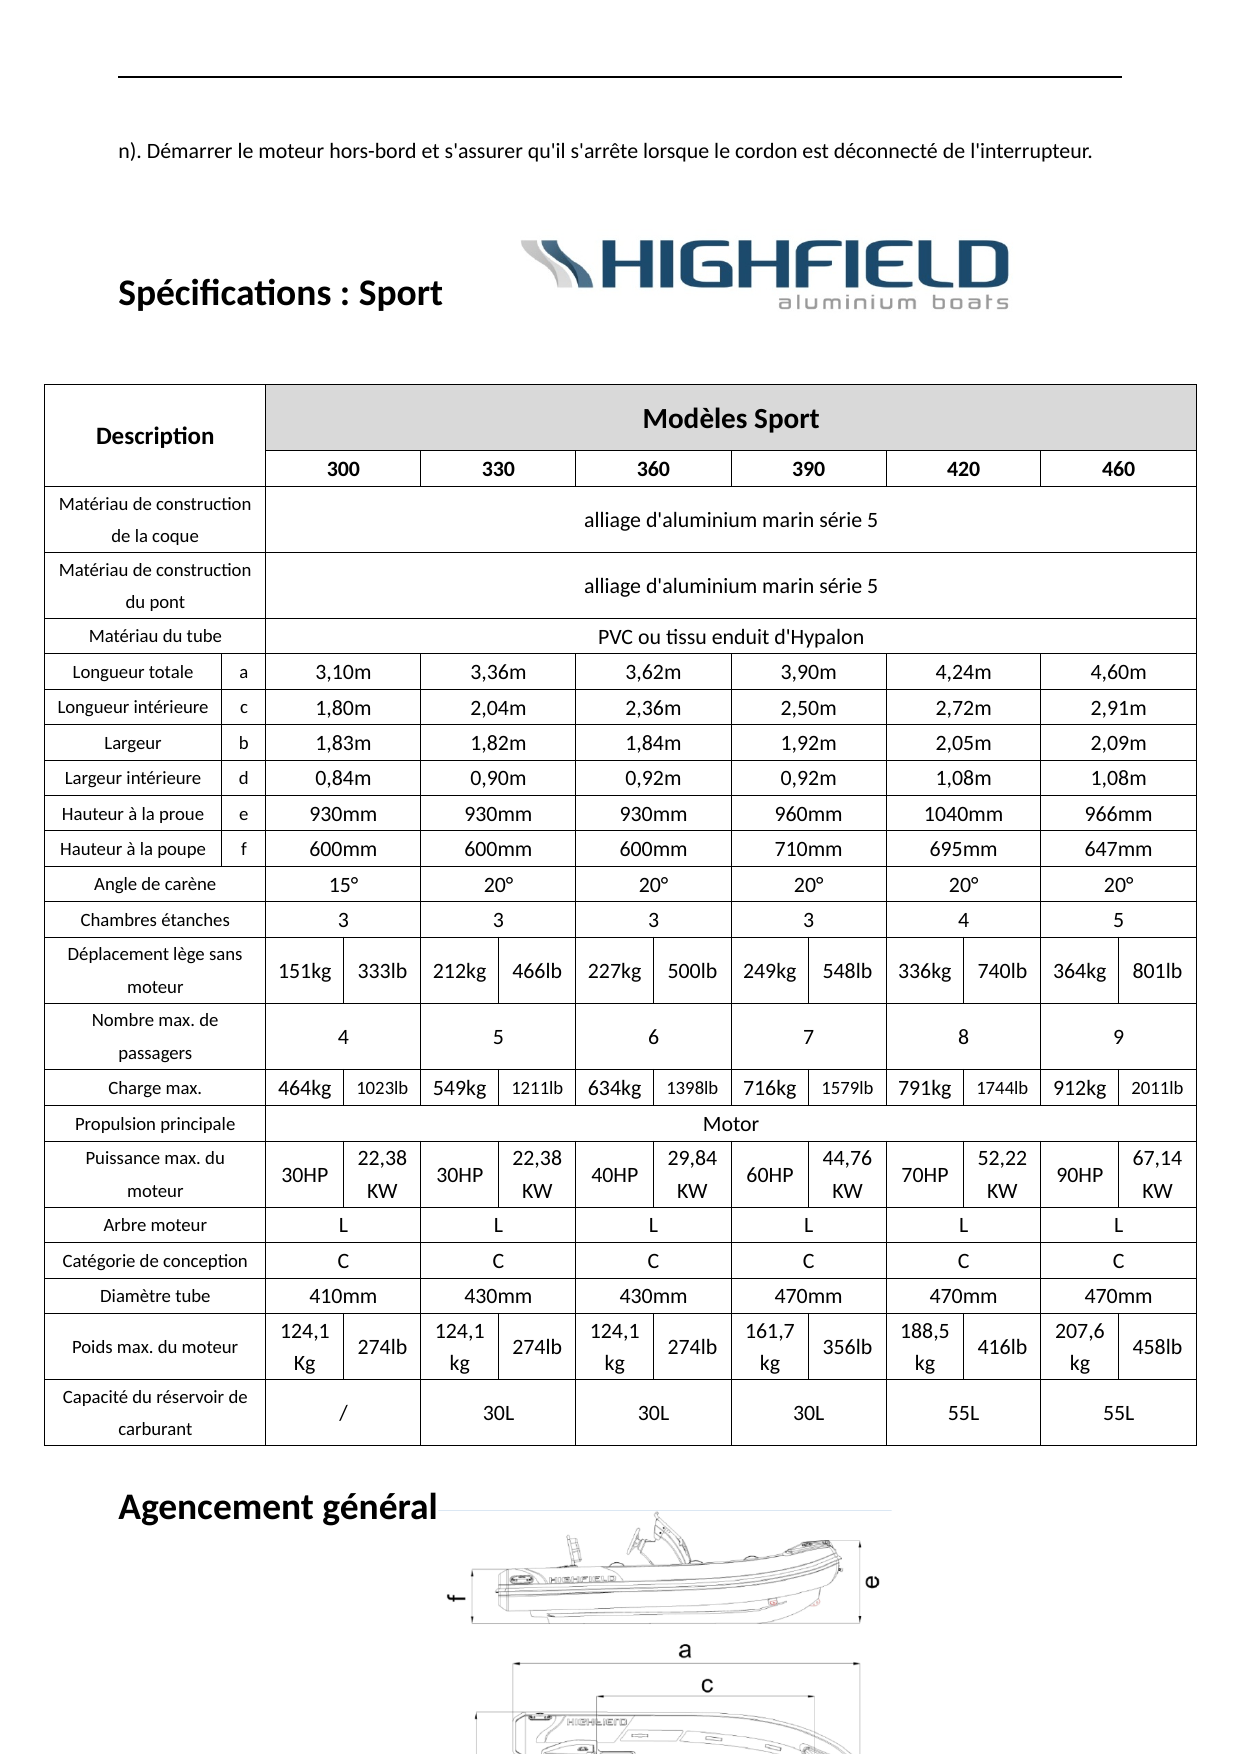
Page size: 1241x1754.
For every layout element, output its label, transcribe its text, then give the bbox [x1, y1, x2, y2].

table_cell f [222, 831, 265, 866]
text Spécifications : Sport [118, 259, 1122, 324]
table_cell L [421, 1208, 575, 1242]
table_cell 1023lb [344, 1070, 420, 1105]
table_cell C [576, 1243, 731, 1277]
table_cell Matériau du tube [45, 619, 265, 653]
table_header Modèles Sport [266, 385, 1196, 450]
table_cell 2,09m [1041, 725, 1196, 759]
table_cell 3,36m [421, 654, 575, 689]
table_cell a [222, 654, 265, 689]
table_cell Longueur totale [45, 654, 221, 689]
table_cell 40HP [576, 1142, 653, 1207]
table_cell 2011lb [1119, 1070, 1196, 1105]
table_cell 20° [887, 867, 1040, 901]
table_cell 430mm [421, 1279, 575, 1313]
table_cell 274lb [344, 1314, 420, 1379]
table_cell L [887, 1208, 1040, 1242]
table_cell 356lb [809, 1314, 886, 1379]
table_cell 9 [1041, 1004, 1196, 1069]
text Agencement général [118, 1473, 1122, 1538]
table_cell 22,38 KW [344, 1142, 420, 1207]
table_cell alliage d'aluminium marin série 5 [266, 487, 1196, 552]
table_cell 634kg [576, 1070, 653, 1105]
table_cell 647mm [1041, 831, 1196, 866]
table_cell 6 [576, 1004, 731, 1069]
table_cell 3 [576, 902, 731, 937]
table_cell 212kg [421, 938, 498, 1003]
table_cell Charge max. [45, 1070, 265, 1105]
table_cell Poids max. du moteur [45, 1314, 265, 1379]
table_cell 5 [1041, 902, 1196, 937]
table_cell C [1041, 1243, 1196, 1277]
table_cell 3 [421, 902, 575, 937]
table_cell 1,80m [266, 690, 420, 724]
table_cell Nombre max. de passagers [45, 1004, 265, 1069]
table_cell 470mm [732, 1279, 886, 1313]
table_cell 0,92m [732, 761, 886, 795]
table_cell 22,38 KW [499, 1142, 575, 1207]
table_cell Catégorie de conception [45, 1243, 265, 1277]
table_cell 1,08m [1041, 761, 1196, 795]
table_cell 274lb [499, 1314, 575, 1379]
table_cell Déplacement lège sans moteur [45, 938, 265, 1003]
table_cell C [421, 1243, 575, 1277]
table_cell Arbre moteur [45, 1208, 265, 1242]
table_cell L [1041, 1208, 1196, 1242]
table_cell Largeur intérieure [45, 761, 221, 795]
table_cell 1398lb [654, 1070, 731, 1105]
table_cell 300 [266, 451, 420, 486]
table_cell 2,50m [732, 690, 886, 724]
table_cell 4 [887, 902, 1040, 937]
table_cell 30L [732, 1380, 886, 1445]
table_cell Largeur [45, 725, 221, 759]
table_cell 458lb [1119, 1314, 1196, 1379]
table_cell 549kg [421, 1070, 498, 1105]
table_cell 124,1 kg [421, 1314, 498, 1379]
table_cell Chambres étanches [45, 902, 265, 937]
table_cell Propulsion principale [45, 1106, 265, 1141]
table_cell 930mm [576, 796, 731, 830]
table_cell e [222, 796, 265, 830]
table_cell 600mm [576, 831, 731, 866]
table_cell 791kg [887, 1070, 963, 1105]
table_cell 20° [576, 867, 731, 901]
table_cell 336kg [887, 938, 963, 1003]
table_cell 3,90m [732, 654, 886, 689]
table_cell 124,1 Kg [266, 1314, 343, 1379]
table_cell 15° [266, 867, 420, 901]
table_cell 207,6 kg [1041, 1314, 1118, 1379]
table_cell 416lb [964, 1314, 1040, 1379]
table_cell 4,60m [1041, 654, 1196, 689]
table_cell / [266, 1380, 420, 1445]
table_cell 330 [421, 451, 575, 486]
table_cell 5 [421, 1004, 575, 1069]
table_cell 67,14 KW [1119, 1142, 1196, 1207]
table_cell 410mm [266, 1279, 420, 1313]
table_cell Motor [266, 1106, 1196, 1141]
table_cell 227kg [576, 938, 653, 1003]
table_cell 20° [732, 867, 886, 901]
table_cell L [576, 1208, 731, 1242]
table_cell 470mm [1041, 1279, 1196, 1313]
table_cell 460 [1041, 451, 1196, 486]
text n). Démarrer le moteur hors-bord et s'assurer qu'il s'arrête lorsque le cordon est déconnecté de l'interrupteur. [118, 134, 1122, 167]
table_cell 2,72m [887, 690, 1040, 724]
table_cell 161,7 kg [732, 1314, 808, 1379]
table_cell Matériau de construction du pont [45, 553, 265, 618]
table_cell 930mm [266, 796, 420, 830]
table_cell 500lb [654, 938, 731, 1003]
table_cell Angle de carène [45, 867, 265, 901]
table_cell 30L [421, 1380, 575, 1445]
table_cell C [887, 1243, 1040, 1277]
table_cell 60HP [732, 1142, 808, 1207]
table_cell 966mm [1041, 796, 1196, 830]
table_cell C [266, 1243, 420, 1277]
table_cell c [222, 690, 265, 724]
table_cell 3 [732, 902, 886, 937]
table_cell 7 [732, 1004, 886, 1069]
table_cell 360 [576, 451, 731, 486]
table_cell 30HP [421, 1142, 498, 1207]
table_cell PVC ou tissu enduit d'Hypalon [266, 619, 1196, 653]
table_cell 0,90m [421, 761, 575, 795]
table_cell 8 [887, 1004, 1040, 1069]
table_cell L [266, 1208, 420, 1242]
table_cell alliage d'aluminium marin série 5 [266, 553, 1196, 618]
table_cell 30L [576, 1380, 731, 1445]
table_cell 274lb [654, 1314, 731, 1379]
table_cell 420 [887, 451, 1040, 486]
table_cell 0,84m [266, 761, 420, 795]
table_cell 90HP [1041, 1142, 1118, 1207]
table_cell 20° [1041, 867, 1196, 901]
table_cell 1,82m [421, 725, 575, 759]
table_cell 1211lb [499, 1070, 575, 1105]
table_cell 55L [1041, 1380, 1196, 1445]
table_cell Matériau de construction de la coque [45, 487, 265, 552]
table_cell 333lb [344, 938, 420, 1003]
table_cell 249kg [732, 938, 808, 1003]
picture [438, 1538, 892, 1754]
table_cell 716kg [732, 1070, 808, 1105]
table_cell 930mm [421, 796, 575, 830]
table_cell 1,08m [887, 761, 1040, 795]
table_cell 1,83m [266, 725, 420, 759]
table_cell 2,04m [421, 690, 575, 724]
table_cell Diamètre tube [45, 1279, 265, 1313]
table_cell 20° [421, 867, 575, 901]
table_cell 4,24m [887, 654, 1040, 689]
table_cell Puissance max. du moteur [45, 1142, 265, 1207]
table_cell 1040mm [887, 796, 1040, 830]
table_cell 548lb [809, 938, 886, 1003]
table_cell 466lb [499, 938, 575, 1003]
table_cell 55L [887, 1380, 1040, 1445]
table_cell 3,10m [266, 654, 420, 689]
table_cell C [732, 1243, 886, 1277]
table_cell 470mm [887, 1279, 1040, 1313]
table_cell 3 [266, 902, 420, 937]
table_cell Capacité du réservoir de carburant [45, 1380, 265, 1445]
table_cell 2,91m [1041, 690, 1196, 724]
table_cell 695mm [887, 831, 1040, 866]
table_cell 1579lb [809, 1070, 886, 1105]
table_cell 4 [266, 1004, 420, 1069]
table_cell 710mm [732, 831, 886, 866]
table_cell 44,76 KW [809, 1142, 886, 1207]
table_cell 1,84m [576, 725, 731, 759]
table_cell d [222, 761, 265, 795]
table_cell 600mm [266, 831, 420, 866]
table_cell 30HP [266, 1142, 343, 1207]
table_cell 600mm [421, 831, 575, 866]
table_cell 1744lb [964, 1070, 1040, 1105]
table_cell 70HP [887, 1142, 963, 1207]
table_cell 2,05m [887, 725, 1040, 759]
table_cell 364kg [1041, 938, 1118, 1003]
table_cell 801lb [1119, 938, 1196, 1003]
table_cell 960mm [732, 796, 886, 830]
table_cell 1,92m [732, 725, 886, 759]
table_cell 464kg [266, 1070, 343, 1105]
table_cell 151kg [266, 938, 343, 1003]
table_cell 912kg [1041, 1070, 1118, 1105]
table_cell 0,92m [576, 761, 731, 795]
table_cell L [732, 1208, 886, 1242]
table_cell 430mm [576, 1279, 731, 1313]
table_cell 52,22 KW [964, 1142, 1040, 1207]
table_cell 29,84 KW [654, 1142, 731, 1207]
picture [498, 229, 1029, 259]
table_cell Hauteur à la proue [45, 796, 221, 830]
table_cell 124,1 kg [576, 1314, 653, 1379]
table_cell 3,62m [576, 654, 731, 689]
table_cell Longueur intérieure [45, 690, 221, 724]
table_cell 188,5 kg [887, 1314, 963, 1379]
table_header Description [45, 385, 265, 486]
table_cell b [222, 725, 265, 759]
table_cell Hauteur à la poupe [45, 831, 221, 866]
table_cell 390 [732, 451, 886, 486]
table_cell 740lb [964, 938, 1040, 1003]
table_cell 2,36m [576, 690, 731, 724]
